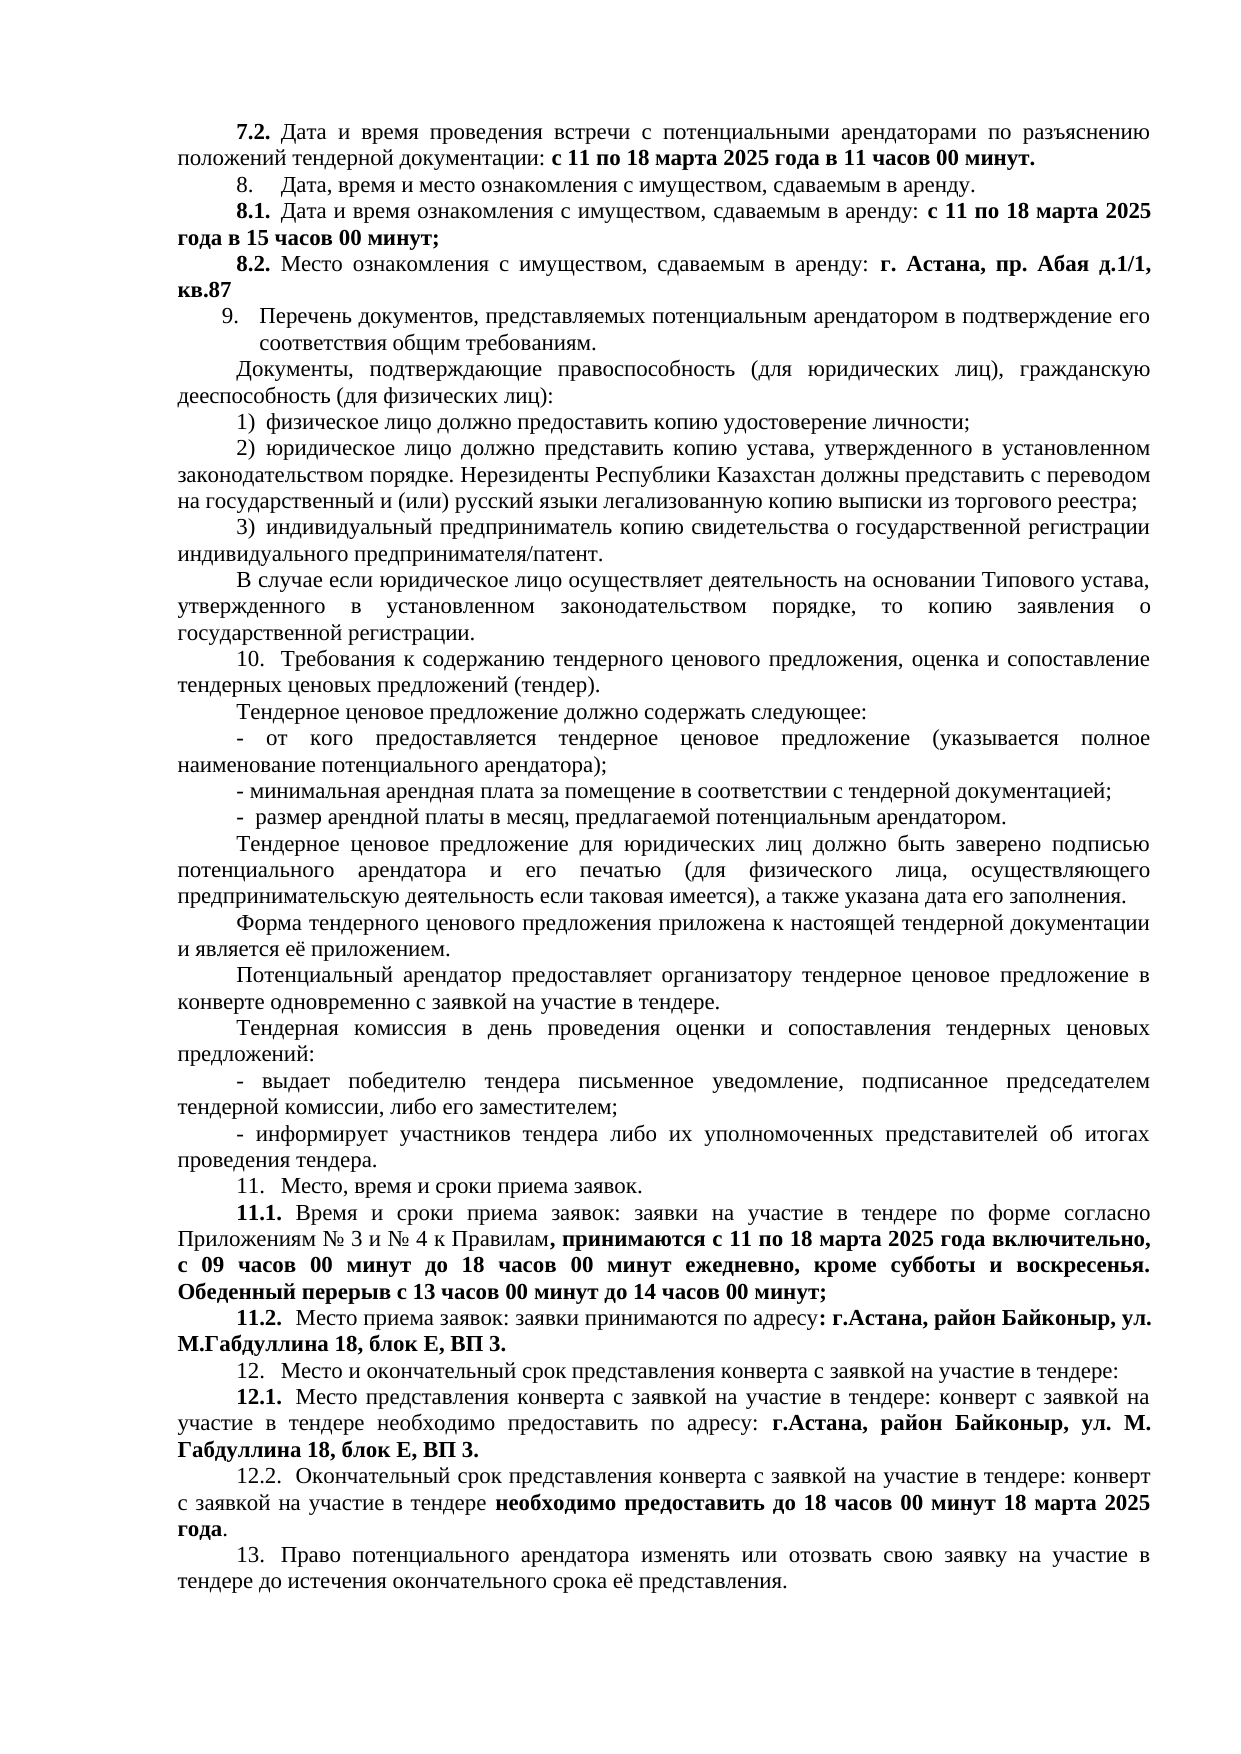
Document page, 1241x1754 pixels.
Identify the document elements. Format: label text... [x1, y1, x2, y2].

list Перечень документов, представляемых потенциальным арендатором в подтверждение его соответствия общим требованиям. [222, 303, 1152, 355]
text - от кого предоставляется тендерное ценовое предложение (указывается полное наименование потенциального арендатора); [177, 724, 1152, 777]
text Тендерное ценовое предложение для юридических лиц должно быть заверено подписью потенциального арендатора и его печатью (для физического лица, осуществляющего предпринимательскую деятельность если таковая имеется), а также указана дата его заполнения. [177, 830, 1152, 909]
text - размер арендной платы в месяц, предлагаемой потенциальным арендатором. [177, 803, 1152, 830]
list Место ознакомления с имуществом, сдаваемым в аренду: г. Астана, пр. Абая д.1/1, кв.87 [177, 250, 1152, 303]
text Потенциальный арендатор предоставляет организатору тендерное ценовое предложение в конверте одновременно с заявкой на участие в тендере. [177, 961, 1152, 1014]
list индивидуальный предприниматель копию свидетельства о государственной регистрации индивидуального предпринимателя/патент. [177, 513, 1152, 566]
list Дата и время ознакомления с имуществом, сдаваемым в аренду: с 11 по 18 марта 2025 года в 15 часов 00 минут; [177, 197, 1152, 250]
text - выдает победителю тендера письменное уведомление, подписанное председателем тендерной комиссии, либо его заместителем; [177, 1067, 1152, 1119]
text Тендерная комиссия в день проведения оценки и сопоставления тендерных ценовых предложений: [177, 1014, 1152, 1067]
list Дата, время и место ознакомления с имуществом, сдаваемым в аренду. [177, 171, 1152, 197]
list Окончательный срок представления конверта с заявкой на участие в тендере: конверт с заявкой на участие в тендере необходимо предоставить до 18 часов 00 минут 18 марта 2025 года. [177, 1462, 1152, 1541]
list Место представления конверта с заявкой на участие в тендере: конверт с заявкой на участие в тендере необходимо предоставить по адресу: г.Астана, район Байконыр, ул. М. Габдуллина 18, блок Е, ВП 3. [177, 1383, 1152, 1462]
text Форма тендерного ценового предложения приложена к настоящей тендерной документации и является её приложением. [177, 909, 1152, 961]
text В случае если юридическое лицо осуществляет деятельность на основании Типового устава, утвержденного в установленном законодательством порядке, то копию заявления о государственной регистрации. [177, 566, 1152, 645]
list Место, время и сроки приема заявок. [177, 1172, 1152, 1199]
text Тендерное ценовое предложение должно содержать следующее: [177, 698, 1152, 724]
list Место и окончательный срок представления конверта с заявкой на участие в тендере: [177, 1357, 1152, 1383]
text 10. Требования к содержанию тендерного ценового предложения, оценка и сопоставление тендерных ценовых предложений (тендер). [177, 645, 1152, 698]
text - минимальная арендная плата за помещение в соответствии с тендерной документацией; [177, 777, 1152, 803]
list Дата и время проведения встречи с потенциальными арендаторами по разъяснению положений тендерной документации: с 11 по 18 марта 2025 года в 11 часов 00 минут. [177, 118, 1152, 171]
list Время и сроки приема заявок: заявки на участие в тендере по форме согласно Приложениям № 3 и № 4 к Правилам, принимаются с 11 по 18 марта 2025 года включительно, с 09 часов 00 минут до 18 часов 00 минут ежедневно, кроме субботы и воскресенья. Обеденный перерыв с 13 часов 00 минут до 14 часов 00 минут; [177, 1199, 1152, 1304]
list Право потенциального арендатора изменять или отозвать свою заявку на участие в тендере до истечения окончательного срока её представления. [177, 1541, 1152, 1594]
text - информирует участников тендера либо их уполномоченных представителей об итогах проведения тендера. [177, 1119, 1152, 1172]
text Документы, подтверждающие правоспособность (для юридических лиц), гражданскую дееспособность (для физических лиц): [177, 355, 1152, 408]
list Место приема заявок: заявки принимаются по адресу: г.Астана, район Байконыр, ул. М.Габдуллина 18, блок Е, ВП 3. [177, 1304, 1152, 1357]
list физическое лицо должно предоставить копию удостоверение личности; [177, 408, 1152, 434]
list юридическое лицо должно представить копию устава, утвержденного в установленном законодательством порядке. Нерезиденты Республики Казахстан должны представить с переводом на государственный и (или) русский языки легализованную копию выписки из торгового реестра; [177, 434, 1152, 513]
